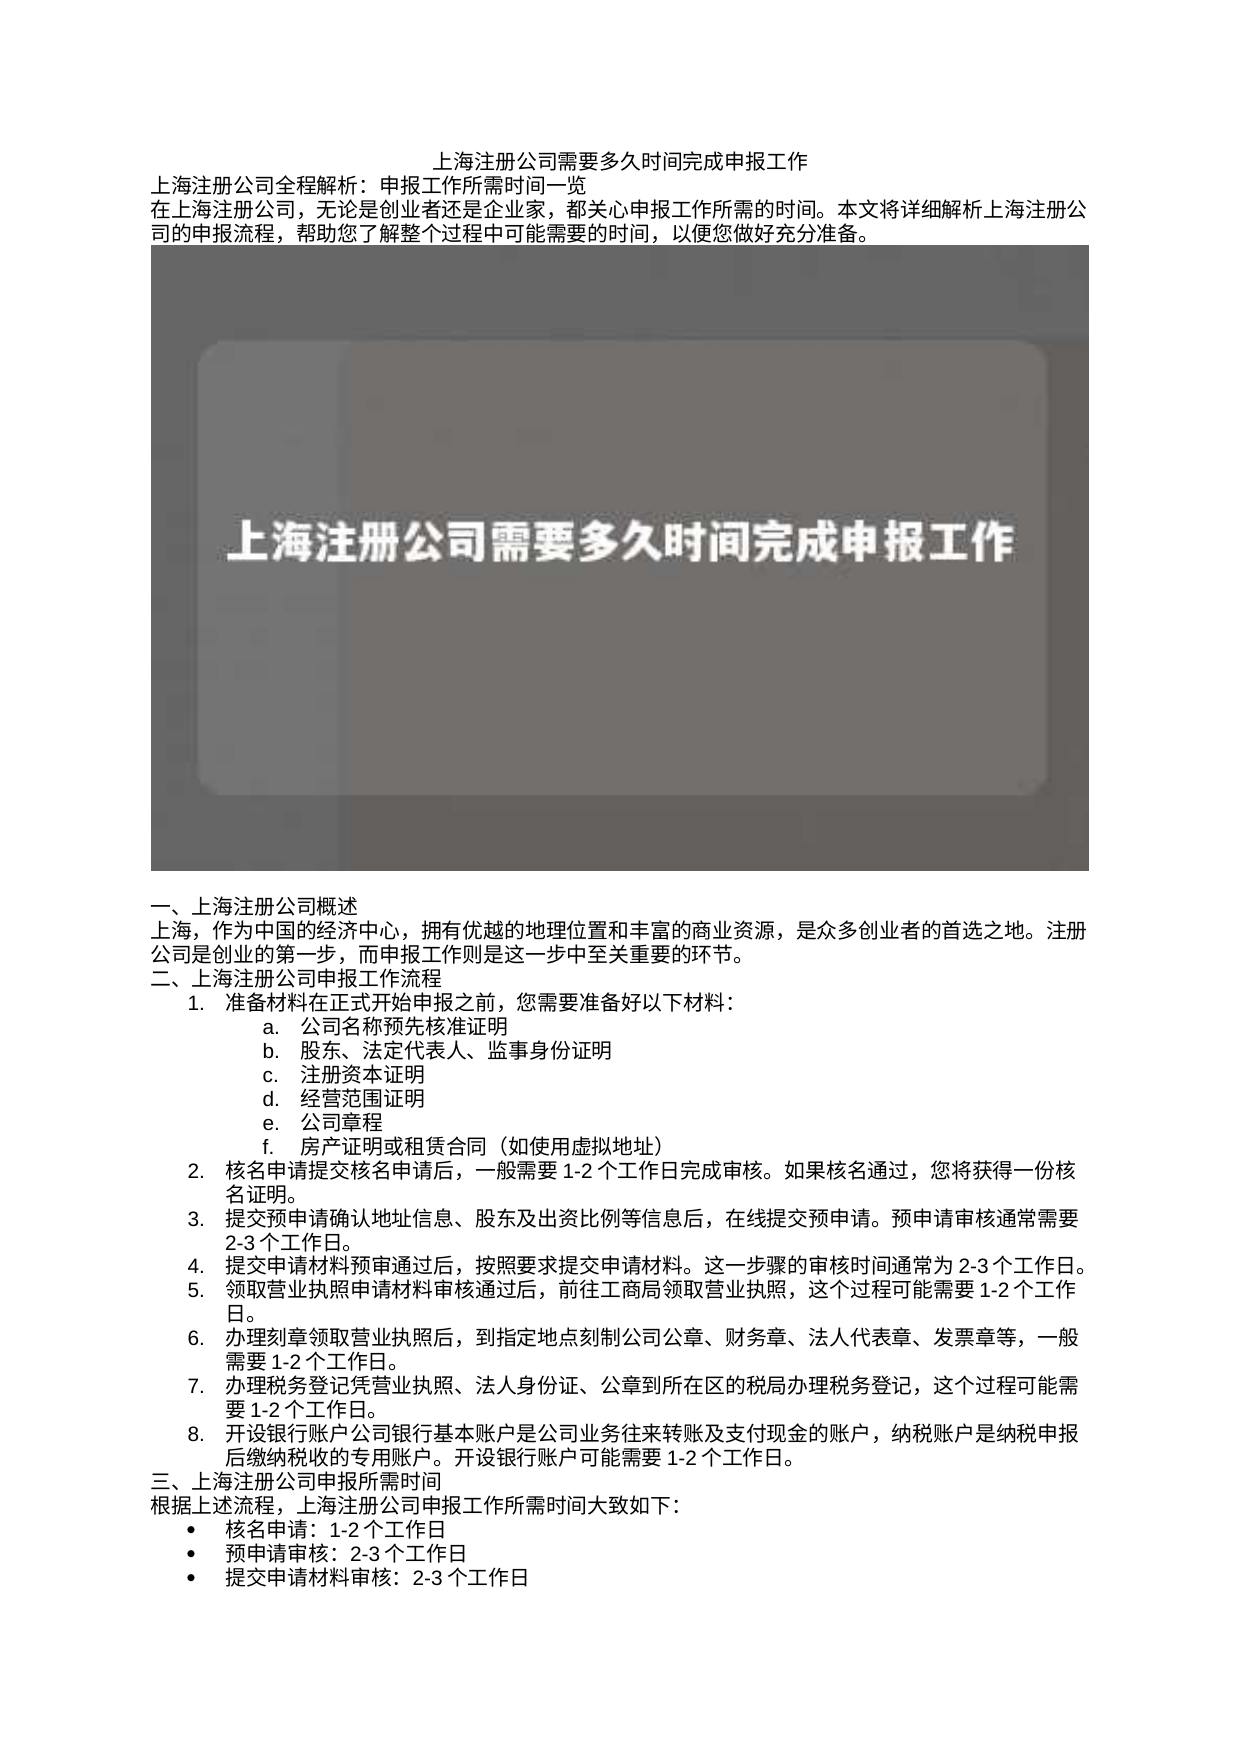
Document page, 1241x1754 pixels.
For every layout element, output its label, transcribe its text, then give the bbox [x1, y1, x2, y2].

text 上海，作为中国的经济中心，拥有优越的地理位置和丰富的商业资源，是众多创业者的首选之地。注册公司是创业的第一步，而申报工作则是这一步中至关重要的环节。 [150, 919, 1090, 967]
text 二、上海注册公司申报工作流程 [150, 967, 1090, 991]
list 股东、法定代表人、监事身份证明 [262, 1039, 1090, 1063]
list 提交预申请确认地址信息、股东及出资比例等信息后，在线提交预申请。预申请审核通常需要2-3个工作日。 [187, 1206, 1090, 1254]
list 准备材料在正式开始申报之前，您需要准备好以下材料： [187, 991, 1090, 1015]
list 领取营业执照申请材料审核通过后，前往工商局领取营业执照，这个过程可能需要1-2个工作日。 [187, 1278, 1090, 1326]
list 核名申请提交核名申请后，一般需要1-2个工作日完成审核。如果核名通过，您将获得一份核名证明。 [187, 1158, 1090, 1206]
list 核名申请：1-2个工作日 [187, 1518, 1090, 1542]
list 经营范围证明 [262, 1087, 1090, 1111]
picture [151, 245, 1089, 871]
text 根据上述流程，上海注册公司申报工作所需时间大致如下： [150, 1494, 1090, 1518]
text 三、上海注册公司申报所需时间 [150, 1470, 1090, 1494]
text 上海注册公司全程解析：申报工作所需时间一览 [150, 174, 1090, 198]
list 办理税务登记凭营业执照、法人身份证、公章到所在区的税局办理税务登记，这个过程可能需要1-2个工作日。 [187, 1374, 1090, 1422]
text 在上海注册公司，无论是创业者还是企业家，都关心申报工作所需的时间。本文将详细解析上海注册公司的申报流程，帮助您了解整个过程中可能需要的时间，以便您做好充分准备。 [150, 198, 1090, 246]
list 提交申请材料预审通过后，按照要求提交申请材料。这一步骤的审核时间通常为2-3个工作日。 [187, 1254, 1090, 1278]
list 房产证明或租赁合同（如使用虚拟地址） [262, 1134, 1090, 1158]
list 公司章程 [262, 1111, 1090, 1134]
list 提交申请材料审核：2-3个工作日 [187, 1566, 1090, 1590]
list 开设银行账户公司银行基本账户是公司业务往来转账及支付现金的账户，纳税账户是纳税申报后缴纳税收的专用账户。开设银行账户可能需要1-2个工作日。 [187, 1422, 1090, 1470]
list 注册资本证明 [262, 1063, 1090, 1087]
list 公司名称预先核准证明 [262, 1015, 1090, 1039]
text 一、上海注册公司概述 [150, 895, 1090, 919]
list 办理刻章领取营业执照后，到指定地点刻制公司公章、财务章、法人代表章、发票章等，一般需要1-2个工作日。 [187, 1326, 1090, 1374]
list 预申请审核：2-3个工作日 [187, 1542, 1090, 1566]
text 上海注册公司需要多久时间完成申报工作 [150, 150, 1090, 174]
